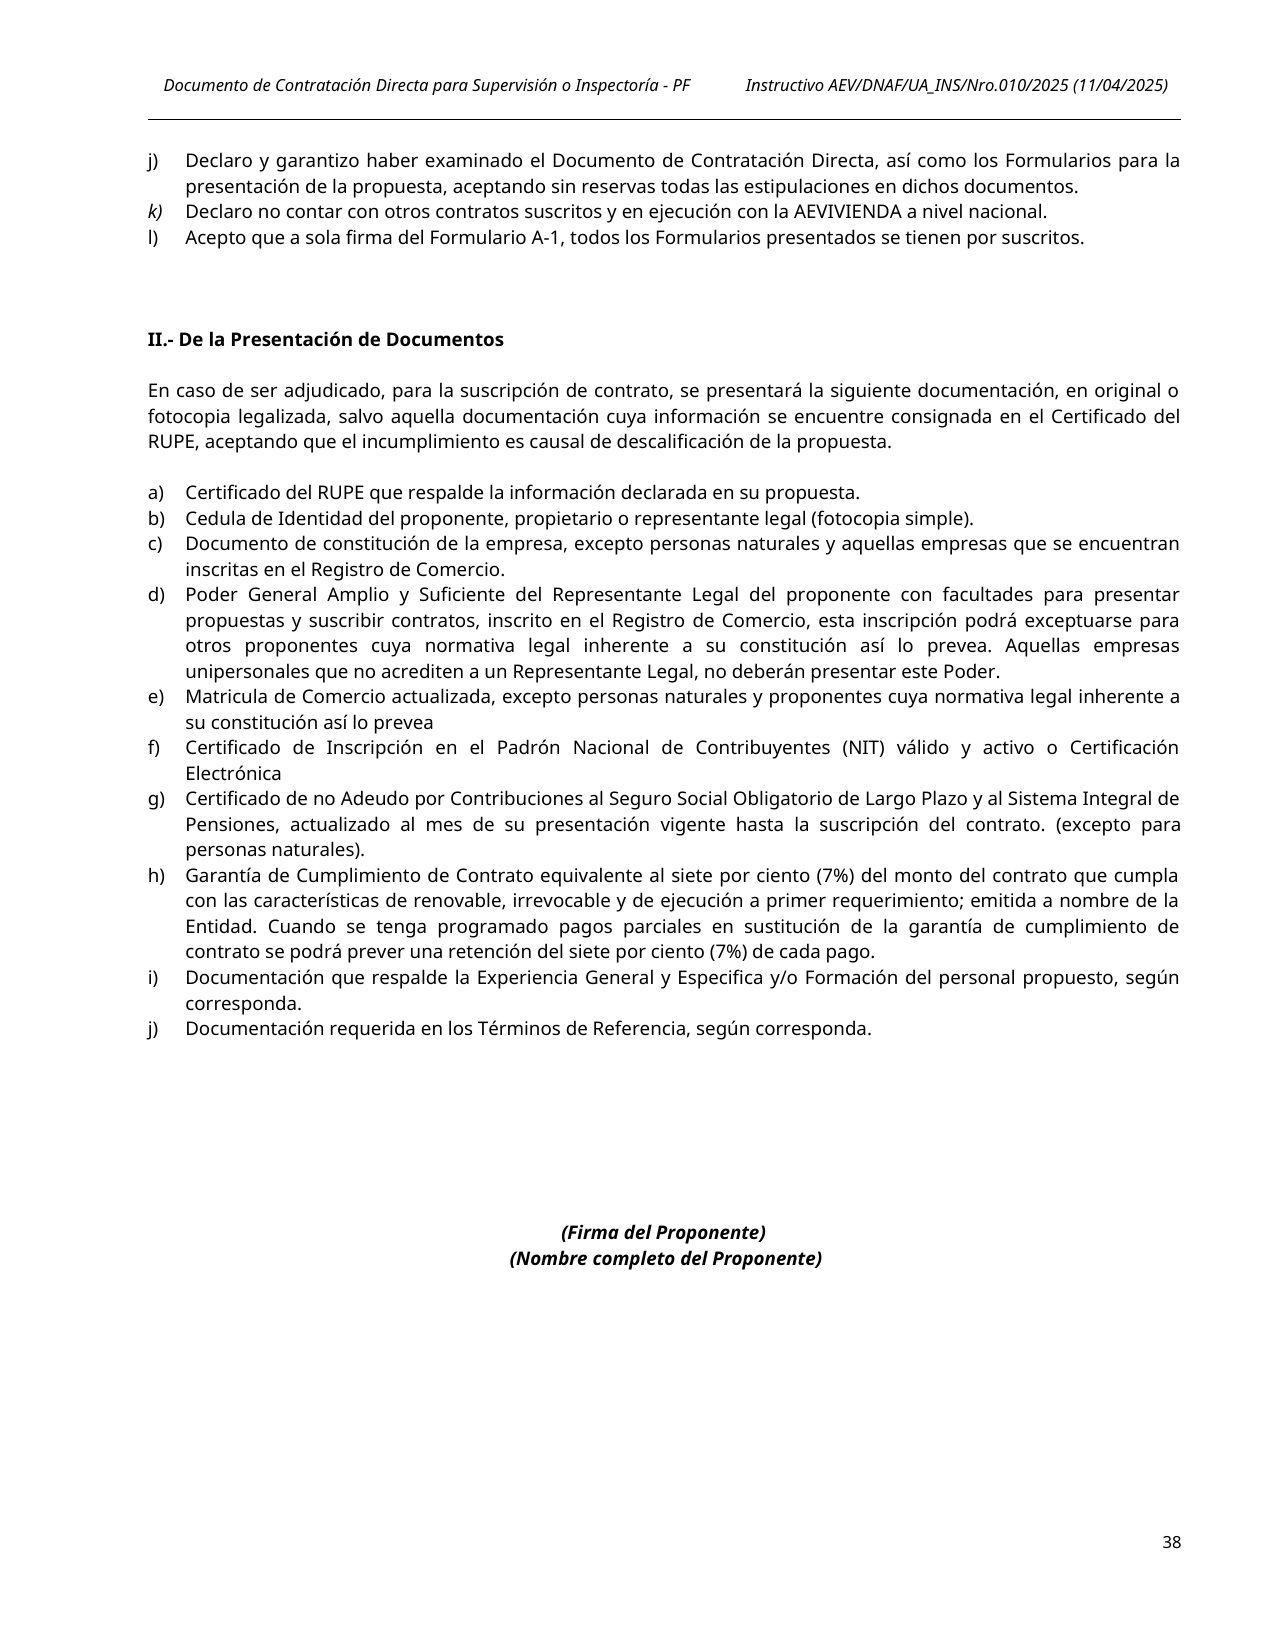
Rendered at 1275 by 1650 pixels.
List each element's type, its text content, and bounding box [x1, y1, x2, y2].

list Certificado de Inscripción en el Padrón Nacional de Contribuyentes (NIT) válido y activo o Certificación Electrónica [148, 735, 1181, 786]
list Documentación que respalde la Experiencia General y Especifica y/o Formación del personal propuesto, según corresponda. [148, 964, 1181, 1015]
list Matricula de Comercio actualizada, excepto personas naturales y proponentes cuya normativa legal inherente a su constitución así lo prevea [148, 684, 1181, 735]
list Declaro no contar con otros contratos suscritos y en ejecución con la AEVIVIENDA a nivel nacional. [148, 199, 1181, 224]
text (Firma del Proponente) [148, 1219, 1181, 1245]
text II.- De la Presentación de Documentos [148, 326, 1181, 352]
text En caso de ser adjudicado, para la suscripción de contrato, se presentará la siguiente documentación, en original o fotocopia legalizada, salvo aquella documentación cuya información se encuentre consignada en el Certificado del RUPE, aceptando que el incumplimiento es causal de descalificación de la propuesta. [148, 377, 1181, 454]
list Acepto que a sola firma del Formulario A-1, todos los Formularios presentados se tienen por suscritos. [148, 224, 1181, 250]
list Poder General Amplio y Suficiente del Representante Legal del proponente con facultades para presentar propuestas y suscribir contratos, inscrito en el Registro de Comercio, esta inscripción podrá exceptuarse para otros proponentes cuya normativa legal inherente a su constitución así lo prevea. Aquellas empresas unipersonales que no acrediten a un Representante Legal, no deberán presentar este Poder. [148, 582, 1181, 684]
list Documentación requerida en los Términos de Referencia, según corresponda. [148, 1015, 1181, 1041]
text (Nombre completo del Proponente) [148, 1245, 1181, 1271]
list Garantía de Cumplimiento de Contrato equivalente al siete por ciento (7%) del monto del contrato que cumpla con las características de renovable, irrevocable y de ejecución a primer requerimiento; emitida a nombre de la Entidad. Cuando se tenga programado pagos parciales en sustitución de la garantía de cumplimiento de contrato se podrá prever una retención del siete por ciento (7%) de cada pago. [148, 862, 1181, 964]
list Cedula de Identidad del proponente, propietario o representante legal (fotocopia simple). [148, 505, 1181, 531]
list Certificado de no Adeudo por Contribuciones al Seguro Social Obligatorio de Largo Plazo y al Sistema Integral de Pensiones, actualizado al mes de su presentación vigente hasta la suscripción del contrato. (excepto para personas naturales). [148, 786, 1181, 862]
list Certificado del RUPE que respalde la información declarada en su propuesta. [148, 479, 1181, 505]
list Declaro y garantizo haber examinado el Documento de Contratación Directa, así como los Formularios para la presentación de la propuesta, aceptando sin reservas todas las estipulaciones en dichos documentos. [148, 148, 1181, 199]
list Documento de constitución de la empresa, excepto personas naturales y aquellas empresas que se encuentran inscritas en el Registro de Comercio. [148, 531, 1181, 582]
